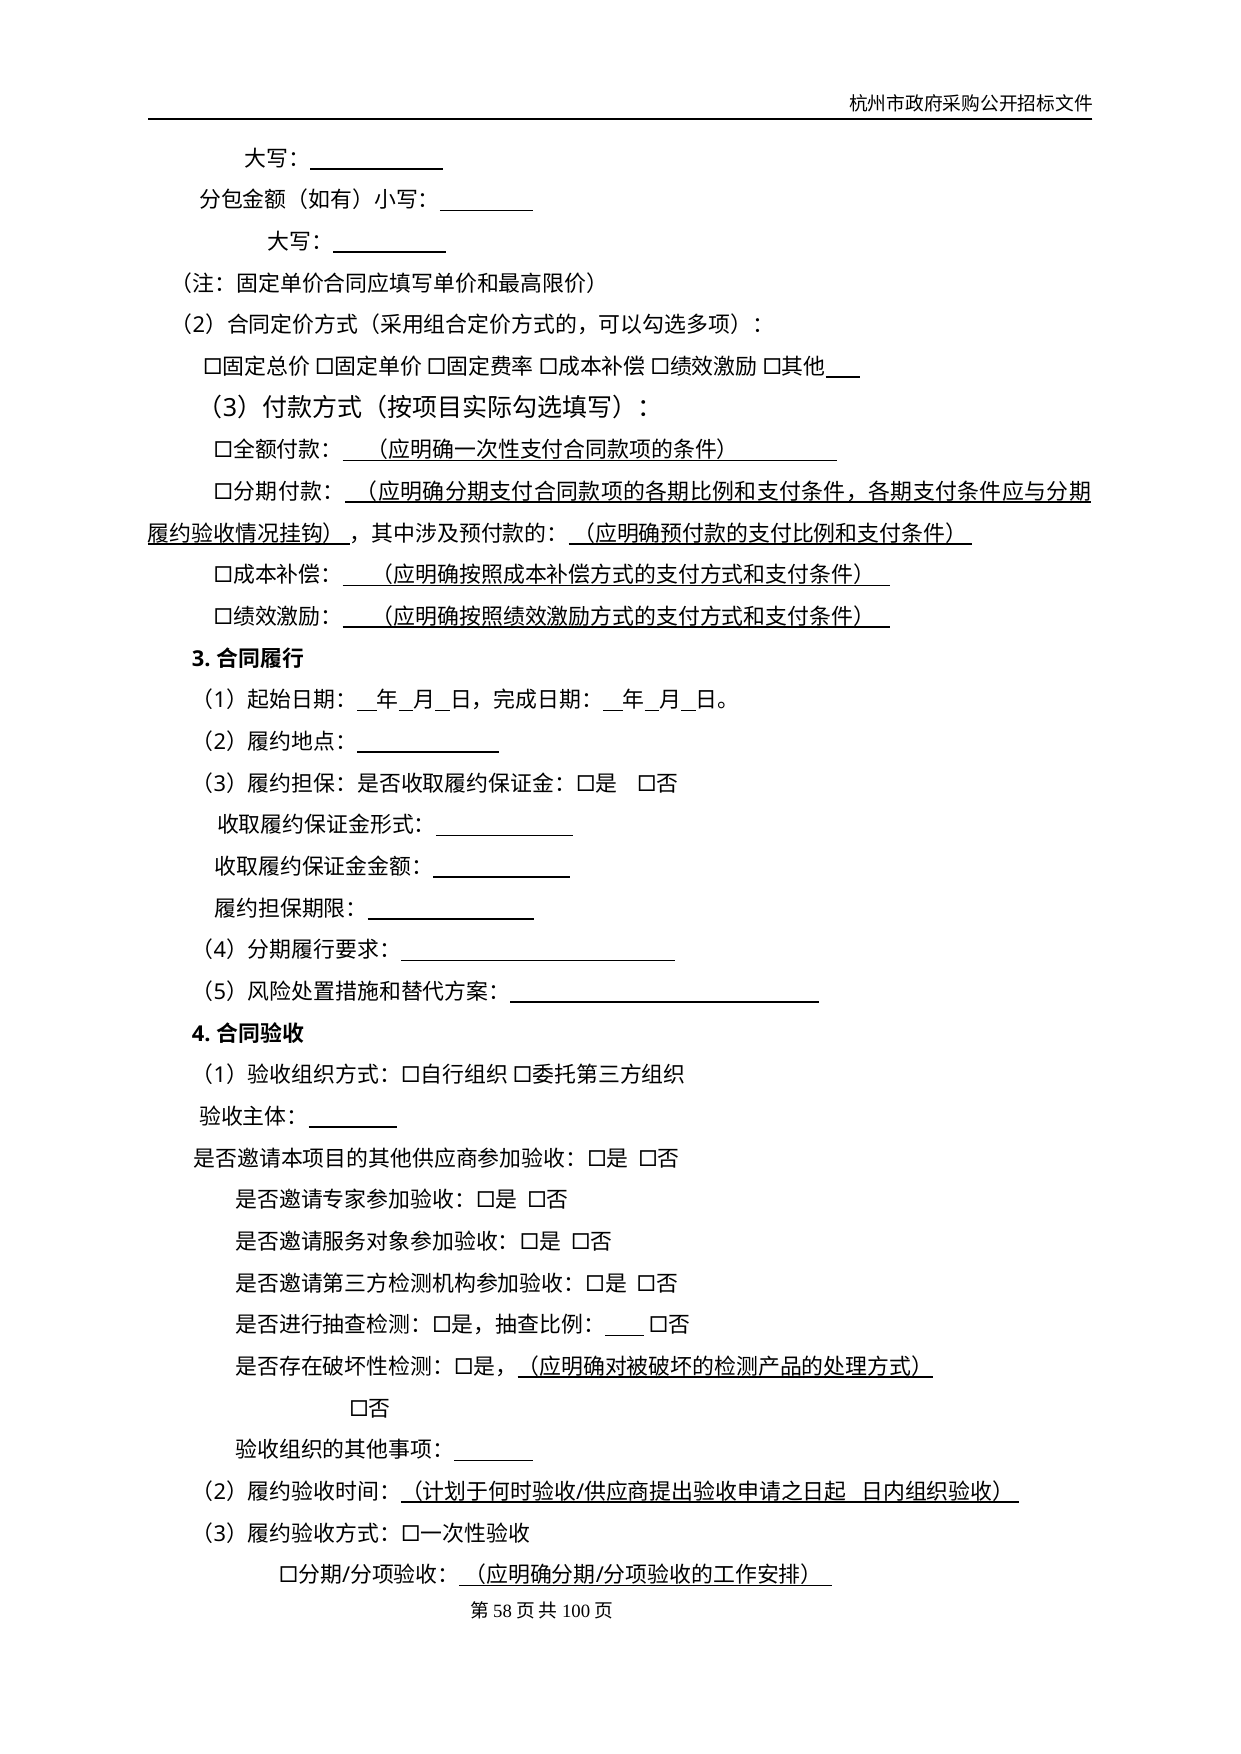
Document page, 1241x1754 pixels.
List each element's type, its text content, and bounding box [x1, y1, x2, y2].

text （2）履约地点： [148, 716, 1092, 758]
text 是否存在破坏性检测：是，（应明确对被破坏的检测产品的处理方式） [148, 1341, 1092, 1383]
list 验收组织方式：自行组织 委托第三方组织 [148, 1049, 1092, 1091]
text 验收主体： [148, 1091, 1092, 1133]
text （5）风险处置措施和替代方案： [148, 966, 1092, 1008]
text 分期/分项验收： （应明确分期/分项验收的工作安排） [148, 1549, 1092, 1591]
text （3）付款方式（按项目实际勾选填写）： [148, 383, 1092, 424]
text 是否邀请专家参加验收：是 否 [148, 1174, 1092, 1216]
text 全额付款： （应明确一次性支付合同款项的条件） [148, 424, 1092, 466]
text （3）履约验收方式：一次性验收 [148, 1508, 1092, 1549]
text （4）分期履行要求： [148, 924, 1092, 966]
text 收取履约保证金形式： [148, 799, 1092, 841]
list （2）合同定价方式（采用组合定价方式的，可以勾选多项）： [148, 299, 1092, 341]
text 分包金额（如有）小写： [148, 174, 1092, 216]
text 分期付款： （应明确分期支付合同款项的各期比例和支付条件，各期支付条件应与分期履约验收情况挂钩） ，其中涉及预付款的： （应明确预付款的支付比例和支付条件） [148, 466, 1092, 549]
text 否 [148, 1383, 1092, 1424]
text （1）起始日期： 年 月 日，完成日期： 年 月 日。 [148, 674, 1092, 716]
text 履约担保期限： [148, 883, 1092, 924]
text 成本补偿： （应明确按照成本补偿方式的支付方式和支付条件） [148, 549, 1092, 591]
text 固定总价 固定单价 固定费率 成本补偿 绩效激励 其他 [148, 341, 1092, 383]
text 是否邀请本项目的其他供应商参加验收：是 否 [148, 1133, 1092, 1174]
text （2）履约验收时间：（计划于何时验收/供应商提出验收申请之日起 日内组织验收） [148, 1466, 1092, 1508]
text 是否邀请第三方检测机构参加验收：是 否 [148, 1258, 1092, 1299]
list 合同验收 [148, 1008, 1092, 1049]
text （注：固定单价合同应填写单价和最高限价） [148, 258, 1092, 299]
text 收取履约保证金金额： [148, 841, 1092, 883]
text 验收组织的其他事项： [148, 1424, 1092, 1466]
text 是否进行抽查检测：是，抽查比例： 否 [148, 1299, 1092, 1341]
text 大写： [148, 133, 1092, 174]
text （3）履约担保：是否收取履约保证金：是 否 [148, 758, 1092, 799]
text 绩效激励： （应明确按照绩效激励方式的支付方式和支付条件） [148, 591, 1092, 633]
text 是否邀请服务对象参加验收：是 否 [148, 1216, 1092, 1258]
list 合同履行 [148, 633, 1092, 674]
text 大写： [148, 216, 1092, 258]
